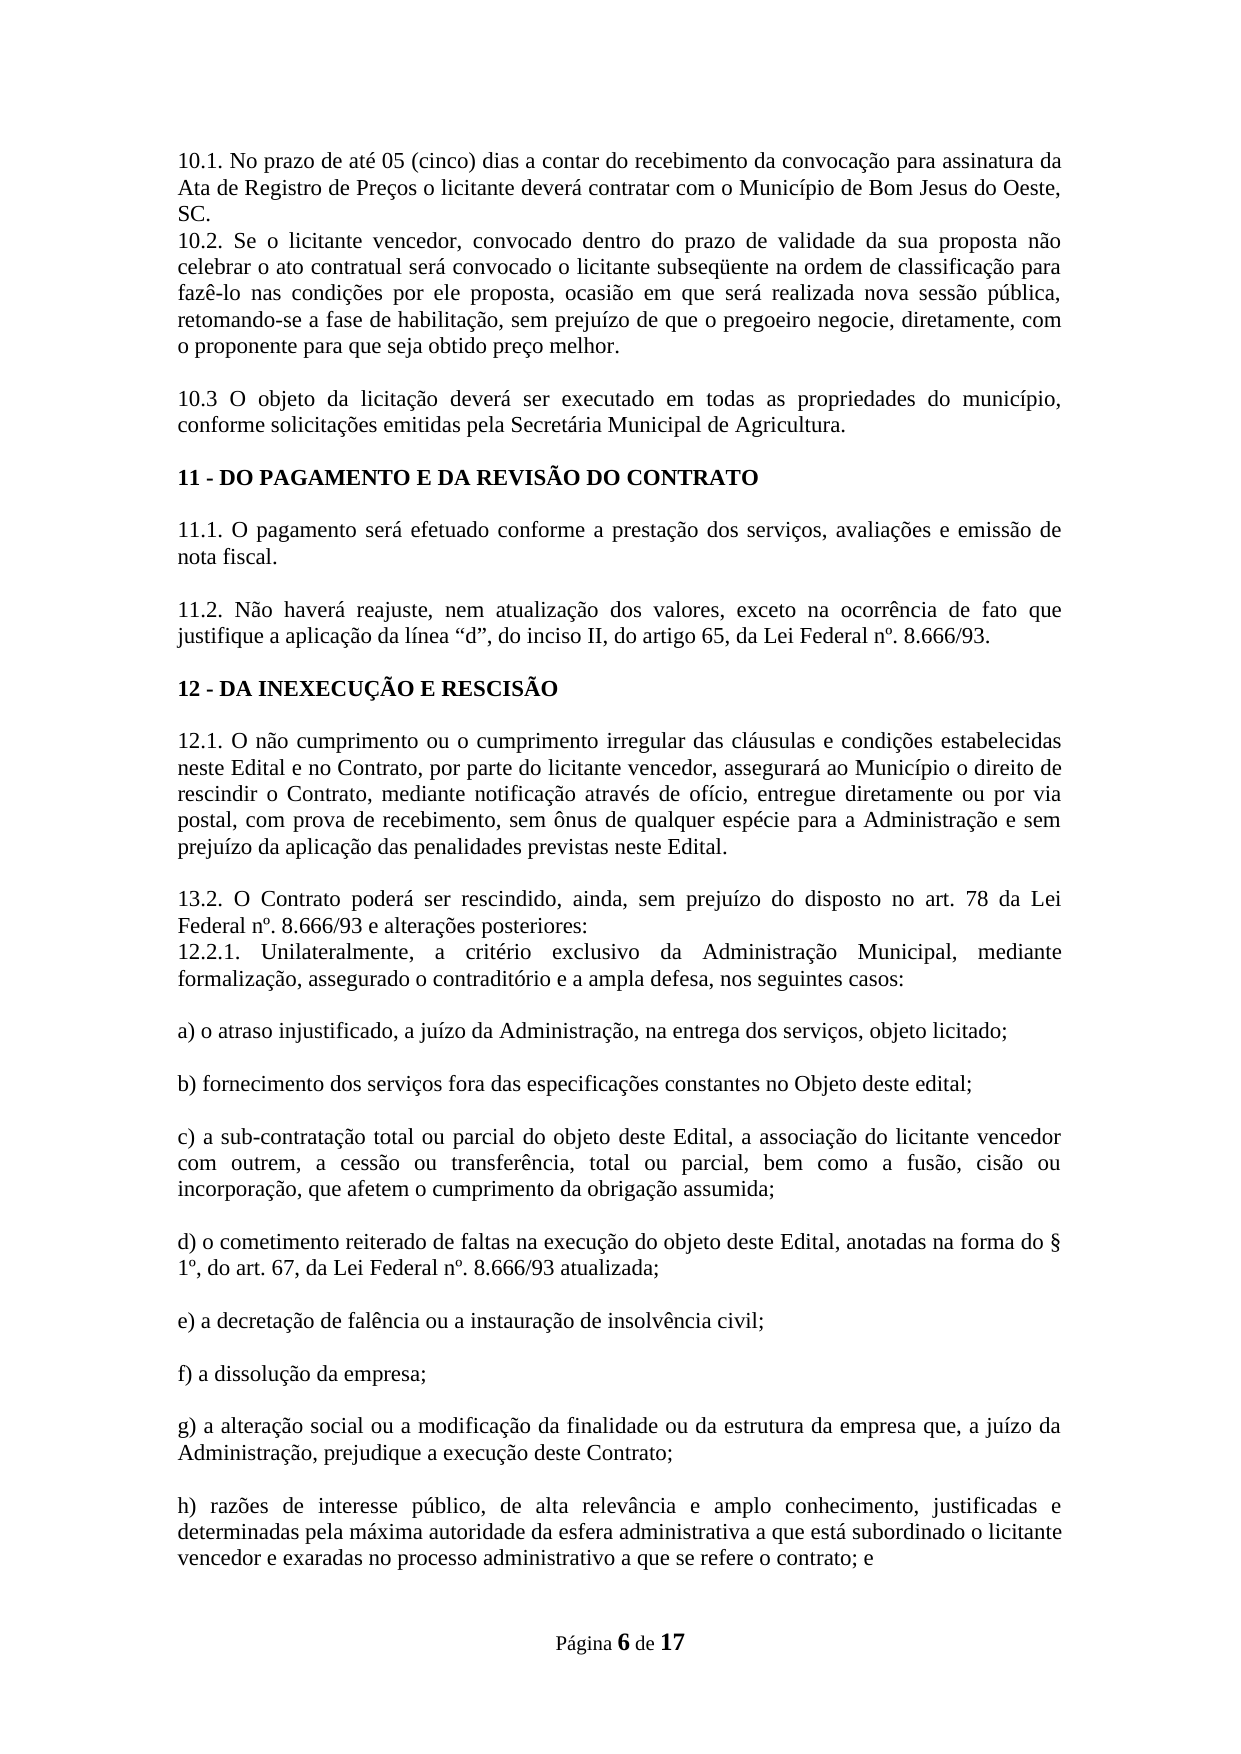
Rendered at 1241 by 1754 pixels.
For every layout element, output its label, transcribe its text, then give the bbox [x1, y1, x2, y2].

text e) a decretação de falência ou a instauração de insolvência civil; [177, 1307, 1063, 1333]
text d) o cometimento reiterado de faltas na execução do objeto deste Edital, anotadas na forma do § 1º, do art. 67, da Lei Federal nº. 8.666/93 atualizada; [177, 1228, 1063, 1281]
text 12 - DA INEXECUÇÃO E RESCISÃO [177, 675, 1063, 701]
text 11.2. Não haverá reajuste, nem atualização dos valores, exceto na ocorrência de fato que justifique a aplicação da línea “d”, do inciso II, do artigo 65, da Lei Federal nº. 8.666/93. [177, 596, 1063, 648]
text 11 - DO PAGAMENTO E DA REVISÃO DO CONTRATO [177, 464, 1063, 490]
text 12.2.1. Unilateralmente, a critério exclusivo da Administração Municipal, mediante formalização, assegurado o contraditório e a ampla defesa, nos seguintes casos: [177, 938, 1063, 991]
text c) a sub-contratação total ou parcial do objeto deste Edital, a associação do licitante vencedor com outrem, a cessão ou transferência, total ou parcial, bem como a fusão, cisão ou incorporação, que afetem o cumprimento da obrigação assumida; [177, 1123, 1063, 1202]
text h) razões de interesse público, de alta relevância e amplo conhecimento, justificadas e determinadas pela máxima autoridade da esfera administrativa a que está subordinado o licitante vencedor e exaradas no processo administrativo a que se refere o contrato; e [177, 1492, 1063, 1571]
text 10.3 O objeto da licitação deverá ser executado em todas as propriedades do município, conforme solicitações emitidas pela Secretária Municipal de Agricultura. [177, 385, 1063, 437]
text a) o atraso injustificado, a juízo da Administração, na entrega dos serviços, objeto licitado; [177, 1017, 1063, 1044]
text b) fornecimento dos serviços fora das especificações constantes no Objeto deste edital; [177, 1070, 1063, 1096]
text f) a dissolução da empresa; [177, 1360, 1063, 1386]
text 10.2. Se o licitante vencedor, convocado dentro do prazo de validade da sua proposta não celebrar o ato contratual será convocado o licitante subseqüente na ordem de classificação para fazê-lo nas condições por ele proposta, ocasião em que será realizada nova sessão pública, retomando-se a fase de habilitação, sem prejuízo de que o pregoeiro negocie, diretamente, com o proponente para que seja obtido preço melhor. [177, 227, 1063, 358]
text 11.1. O pagamento será efetuado conforme a prestação dos serviços, avaliações e emissão de nota fiscal. [177, 517, 1063, 569]
text g) a alteração social ou a modificação da finalidade ou da estrutura da empresa que, a juízo da Administração, prejudique a execução deste Contrato; [177, 1413, 1063, 1465]
text 10.1. No prazo de até 05 (cinco) dias a contar do recebimento da convocação para assinatura da Ata de Registro de Preços o licitante deverá contratar com o Município de Bom Jesus do Oeste, SC. [177, 148, 1063, 227]
text 12.1. O não cumprimento ou o cumprimento irregular das cláusulas e condições estabelecidas neste Edital e no Contrato, por parte do licitante vencedor, assegurará ao Município o direito de rescindir o Contrato, mediante notificação através de ofício, entregue diretamente ou por via postal, com prova de recebimento, sem ônus de qualquer espécie para a Administração e sem prejuízo da aplicação das penalidades previstas neste Edital. [177, 727, 1063, 859]
text 13.2. O Contrato poderá ser rescindido, ainda, sem prejuízo do disposto no art. 78 da Lei Federal nº. 8.666/93 e alterações posteriores: [177, 886, 1063, 938]
